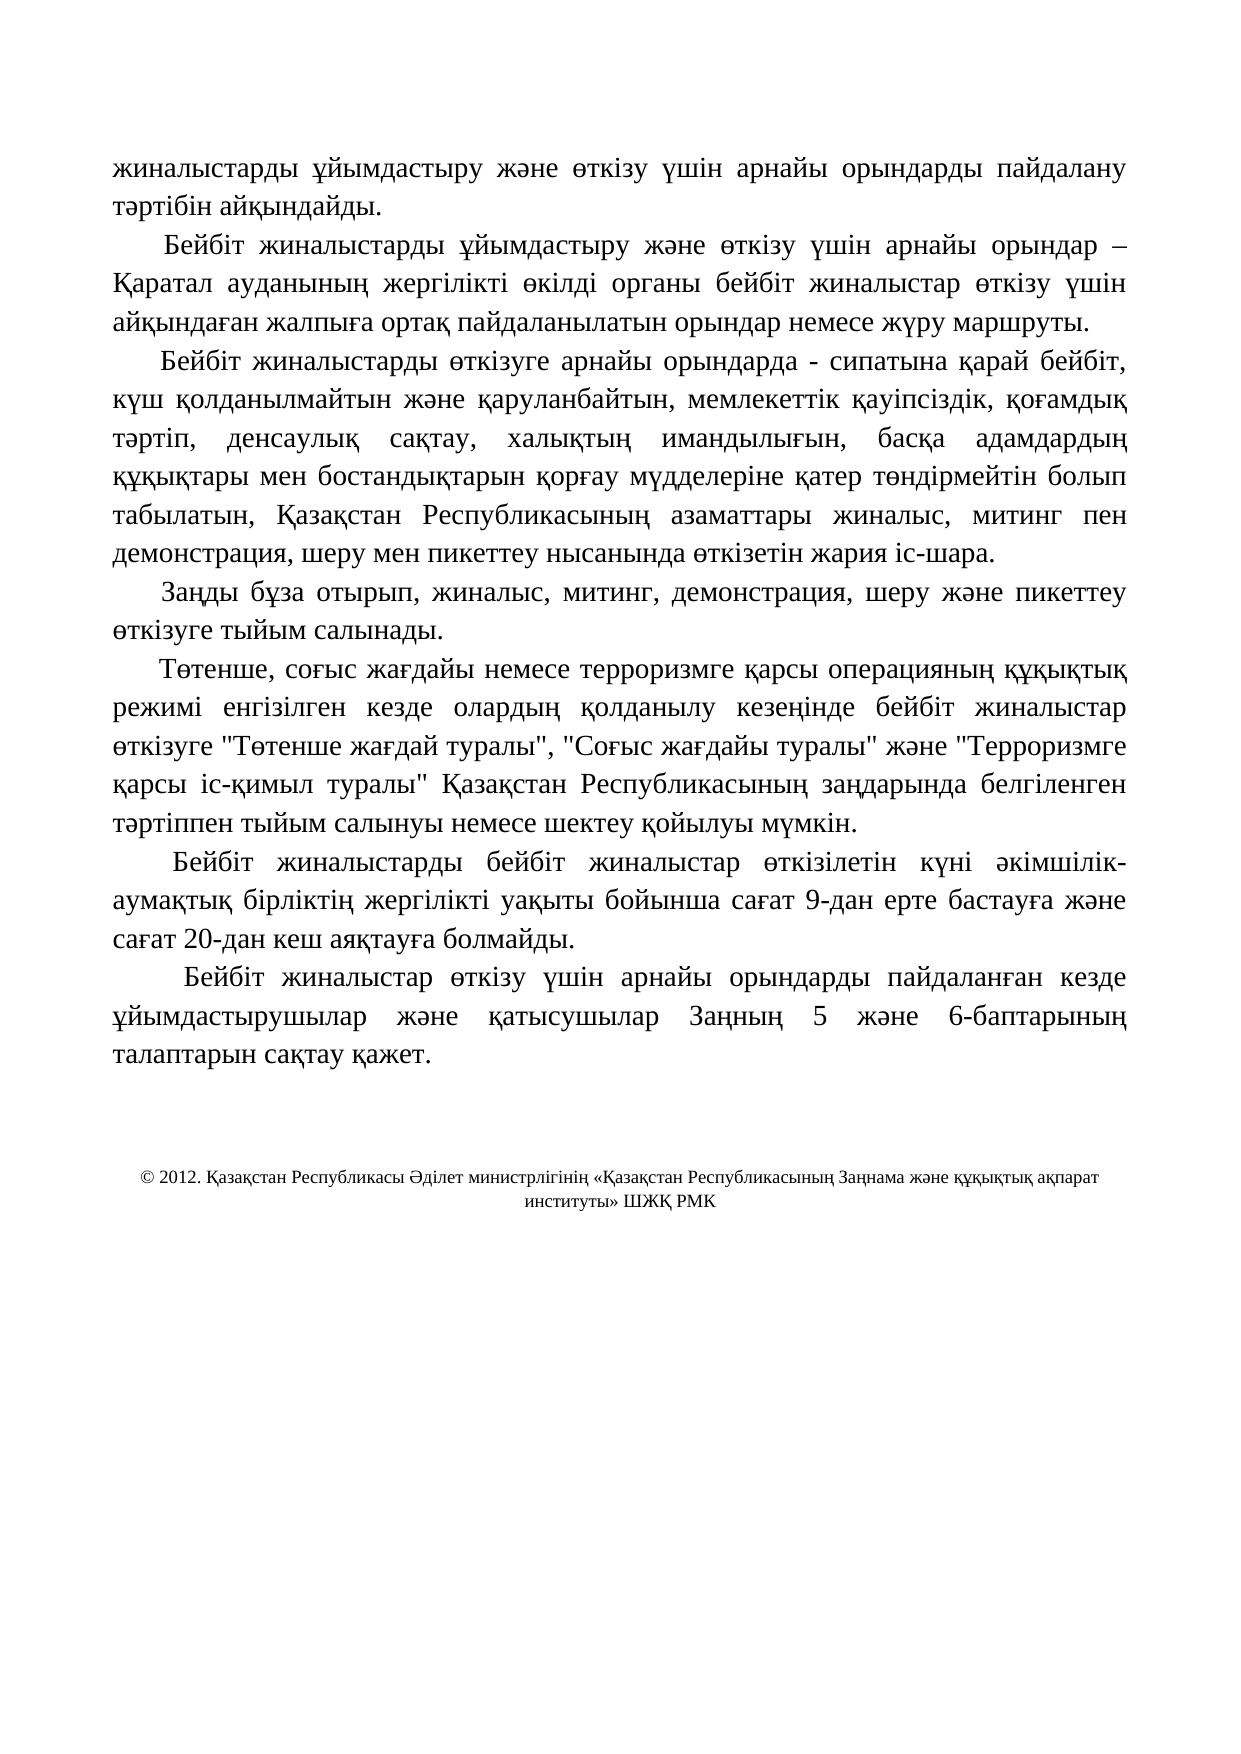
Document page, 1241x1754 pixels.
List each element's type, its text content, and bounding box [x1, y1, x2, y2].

text Бейбіт жиналыстар өткізу үшін арнайы орындарды пайдаланған кезде ұйымдастырушылар және қатысушылар Заңның 5 және 6-баптарының талаптарын сақтау қажет. [112, 959, 1128, 1070]
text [112, 150, 1128, 222]
text Заңды бұза отырып, жиналыс, митинг, демонстрация, шеру және пикеттеу өткізуге тыйым салынады. [112, 574, 1128, 646]
text © 2012. Қазақстан Республикасы Әділет министрлігінің «Қазақстан Республикасының Заңнама және құқықтық ақпарат институты» ШЖҚ РМК [112, 1166, 1128, 1212]
text Бейбіт жиналыстарды өткізуге арнайы орындарда - сипатына қарай бейбіт, күш қолданылмайтын және қаруланбайтын, мемлекеттік қауіпсіздік, қоғамдық тәртіп, денсаулық сақтау, халықтың имандылығын, басқа адамдардың құқықтары мен бостандықтарын қорғау мүдделеріне қатер төндірмейтін болып табылатын, Қазақстан Республикасының азаматтары жиналыс, митинг пен демонстрация, шеру мен пикеттеу нысанында өткізетін жария іс-шара. [112, 343, 1128, 569]
text Төтенше, соғыс жағдайы немесе терроризмге қарсы операцияның құқықтық режимі енгізілген кезде олардың қолданылу кезеңінде бейбіт жиналыстар өткізуге "Төтенше жағдай туралы", "Соғыс жағдайы туралы" және "Терроризмге қарсы іс-қимыл туралы" Қазақстан Республикасының заңдарында белгіленген тәртіппен тыйым салынуы немесе шектеу қойылуы мүмкін. [112, 651, 1128, 839]
text Бейбіт жиналыстарды ұйымдастыру және өткізу үшін арнайы орындар – Қаратал ауданының жергілікті өкілді органы бейбіт жиналыстар өткізу үшін айқындаған жалпыға ортақ пайдаланылатын орындар немесе жүру маршруты. [112, 227, 1128, 338]
text Бейбіт жиналыстарды бейбіт жиналыстар өткізілетін күні әкімшілік-аумақтық бірліктің жергілікті уақыты бойынша сағат 9-дан ерте бастауға және сағат 20-дан кеш аяқтауға болмайды. [112, 844, 1128, 954]
